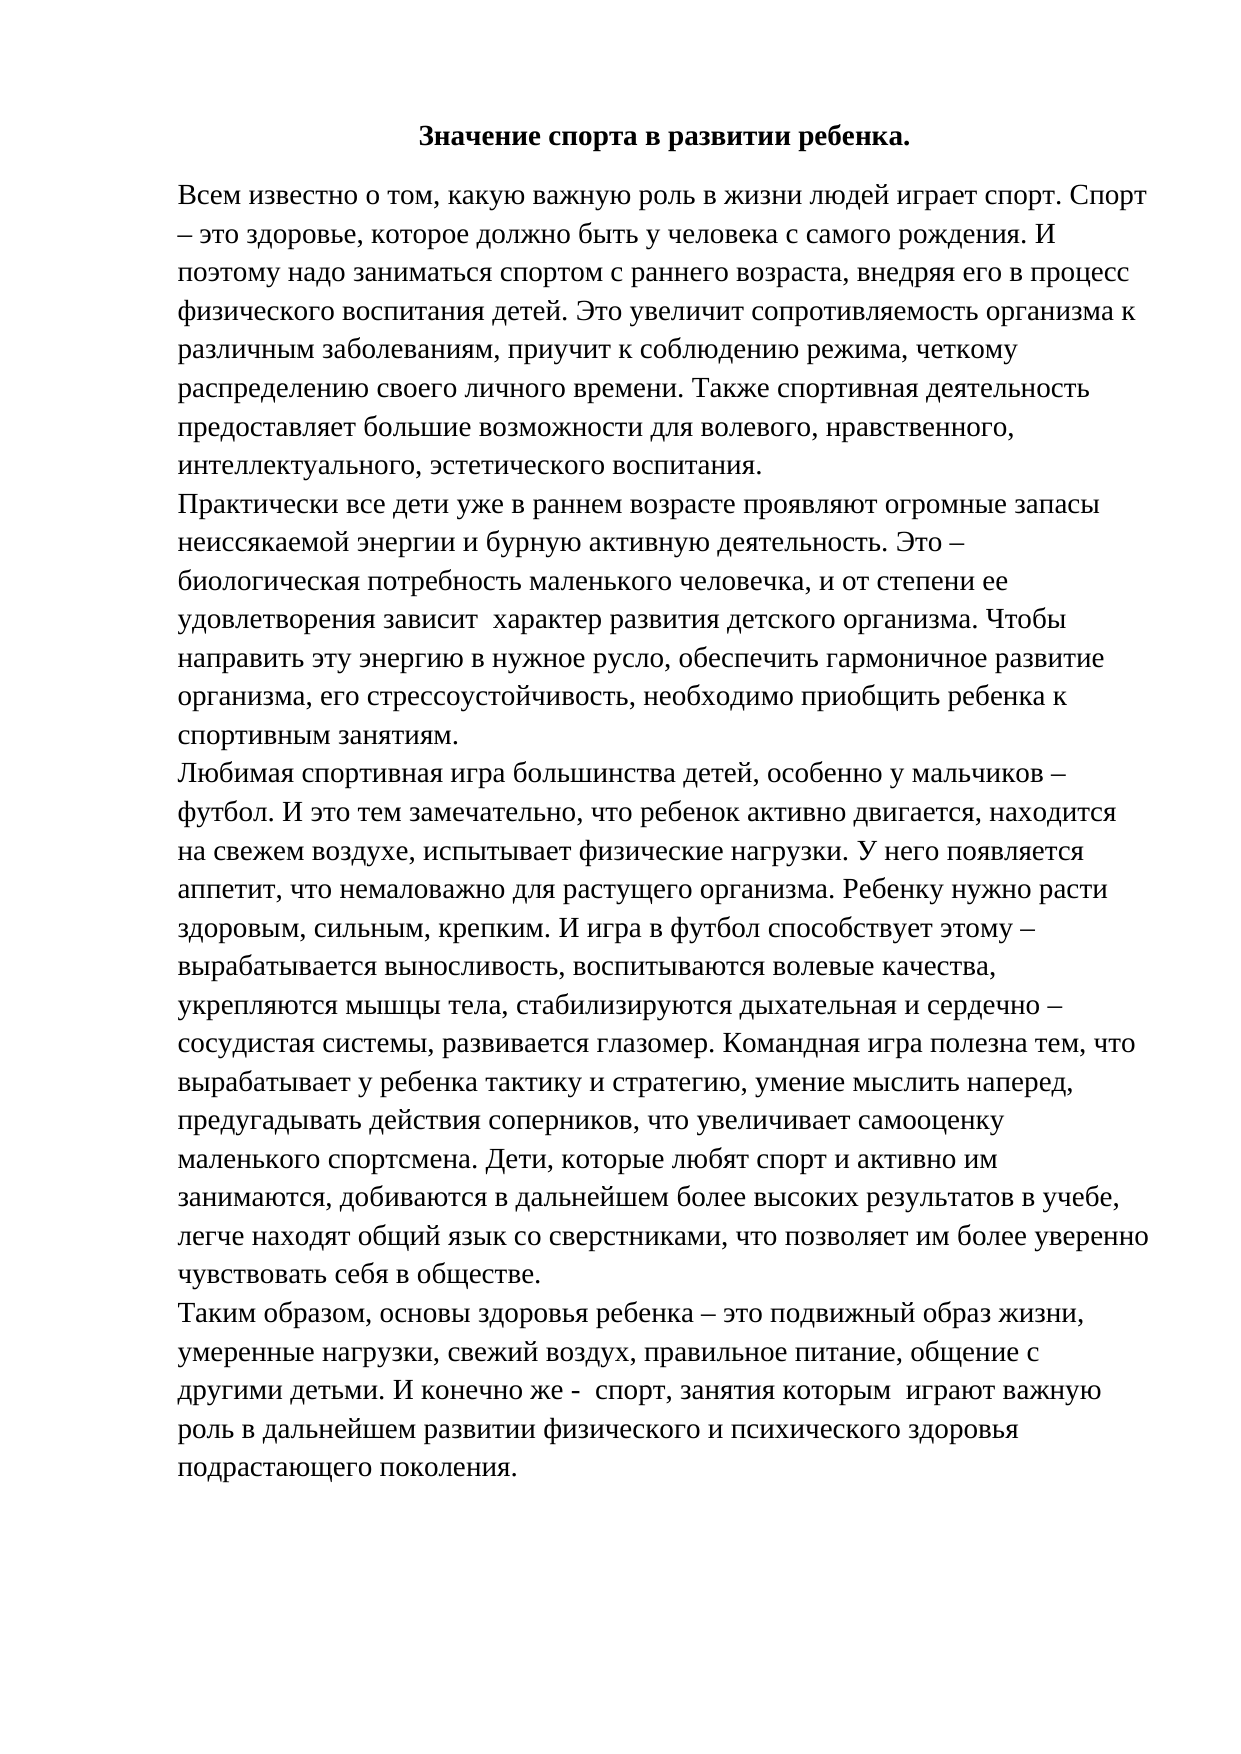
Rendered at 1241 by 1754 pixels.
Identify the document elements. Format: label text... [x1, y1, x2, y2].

text Всем известно о том, какую важную роль в жизни людей играет спорт. Спорт – это здоровье, которое должно быть у человека с самого рождения. И поэтому надо заниматься спортом с раннего возраста, внедряя его в процесс физического воспитания детей. Это увеличит сопротивляемость организма к различным заболеваниям, приучит к соблюдению режима, четкому распределению своего личного времени. Также спортивная деятельность предоставляет большие возможности для волевого, нравственного, интеллектуального, эстетического воспитания. Практически все дети уже в раннем возрасте проявляют огромные запасы неиссякаемой энергии и бурную активную деятельность. Это – биологическая потребность маленького человечка, и от степени ее удовлетворения зависит характер развития детского организма. Чтобы направить эту энергию в нужное русло, обеспечить гармоничное развитие организма, его стрессоустойчивость, необходимо приобщить ребенка к спортивным занятиям. Любимая спортивная игра большинства детей, особенно у мальчиков – футбол. И это тем замечательно, что ребенок активно двигается, находится на свежем воздухе, испытывает физические нагрузки. У него появляется аппетит, что немаловажно для растущего организма. Ребенку нужно расти здоровым, сильным, крепким. И игра в футбол способствует этому – вырабатывается выносливость, воспитываются волевые качества, укрепляются мышцы тела, стабилизируются дыхательная и сердечно – сосудистая системы, развивается глазомер. Командная игра полезна тем, что вырабатывает у ребенка тактику и стратегию, умение мыслить наперед, предугадывать действия соперников, что увеличивает самооценку маленького спортсмена. Дети, которые любят спорт и активно им занимаются, добиваются в дальнейшем более высоких результатов в учебе, легче находят общий язык со сверстниками, что позволяет им более уверенно чувствовать себя в обществе. Таким образом, основы здоровья ребенка – это подвижный образ жизни, умеренные нагрузки, свежий воздух, правильное питание, общение с другими детьми. И конечно же - спорт, занятия которым играют важную роль в дальнейшем развитии физического и психического здоровья подрастающего поколения. [177, 177, 1152, 1483]
text Значение спорта в развитии ребенка. [177, 118, 1152, 152]
